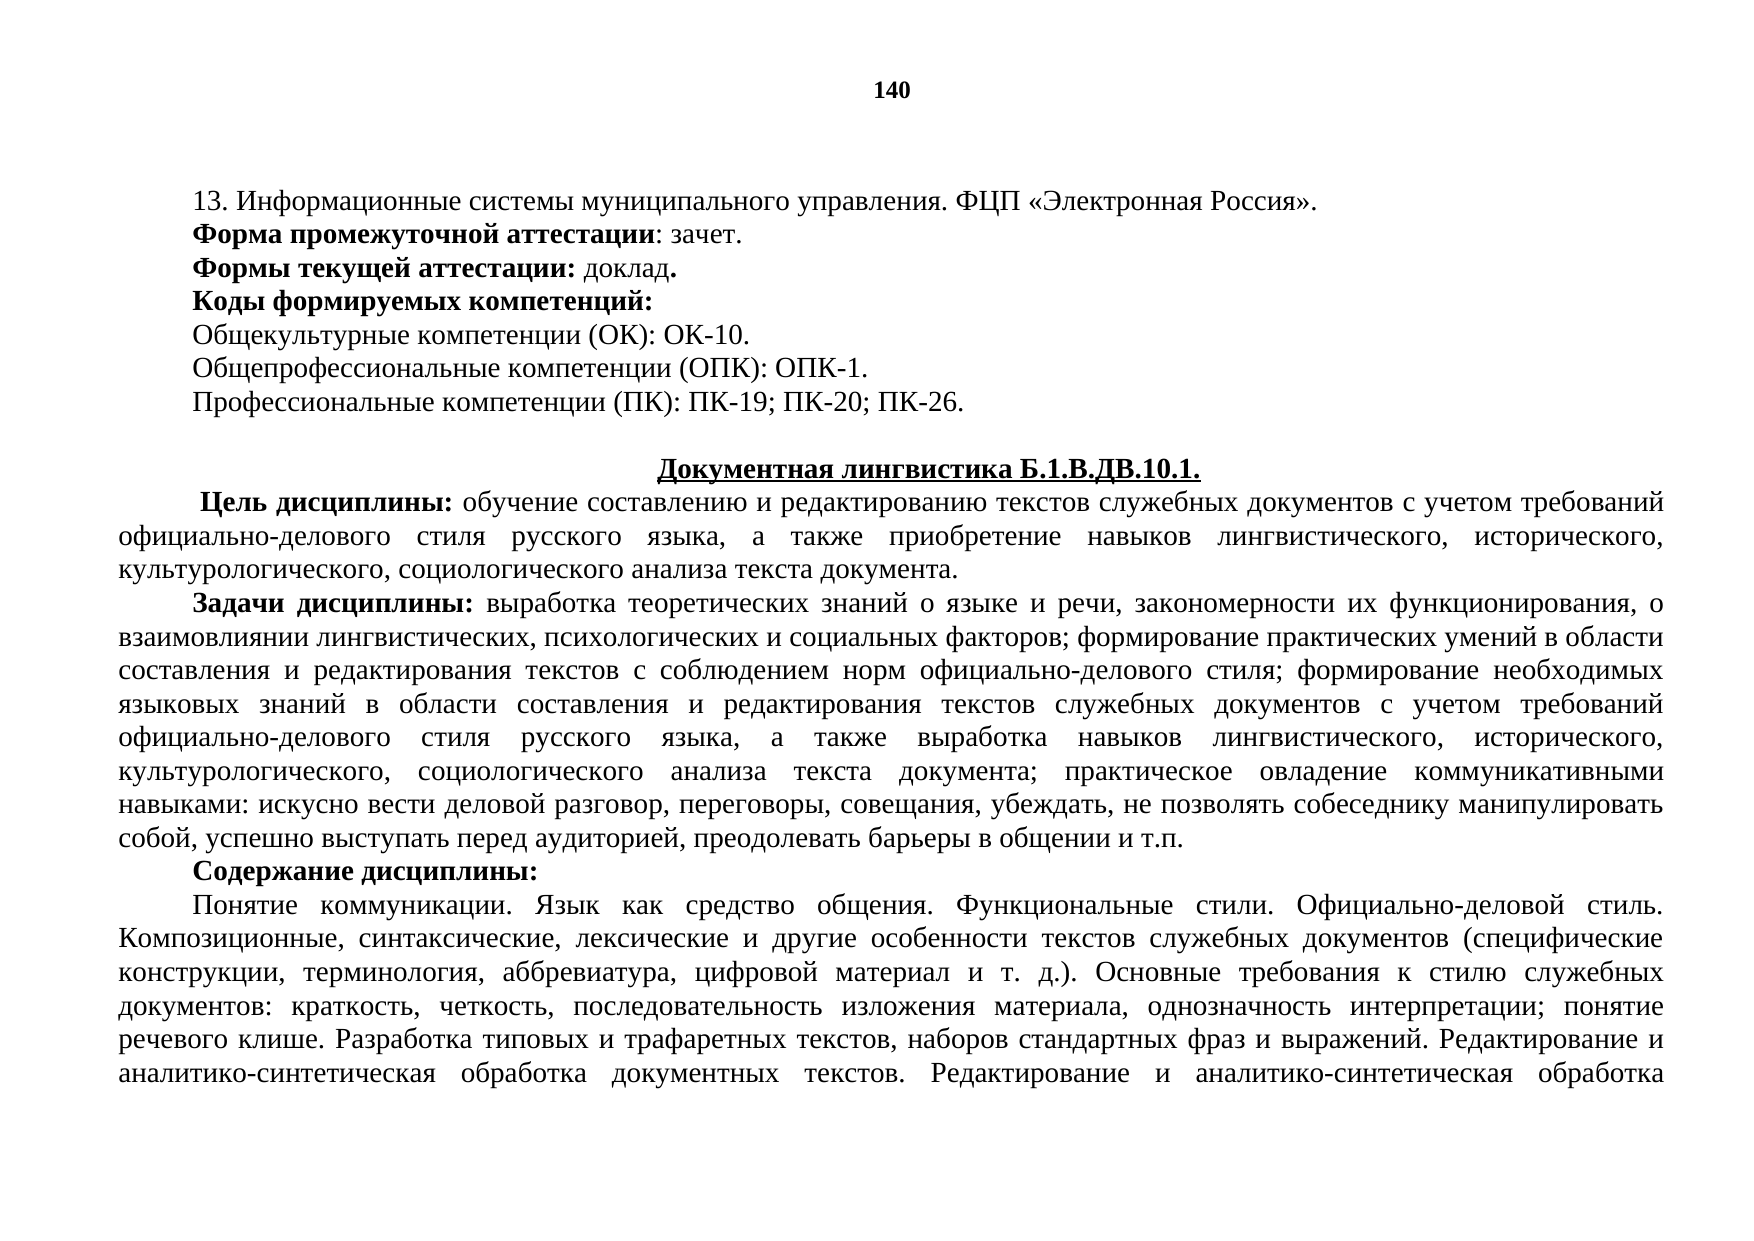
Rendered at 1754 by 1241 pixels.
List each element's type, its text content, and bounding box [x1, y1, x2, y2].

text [118, 887, 1665, 1088]
text Общепрофессиональные компетенции (ОПК): ОПК-1. [118, 350, 1665, 384]
text Форма промежуточной аттестации: зачет. [118, 216, 1665, 250]
text Общекультурные компетенции (ОК): ОК-10. [118, 317, 1665, 350]
text Коды формируемых компетенций: [118, 283, 1665, 317]
text 13. Информационные системы муниципального управления. ФЦП «Электронная Россия». [118, 183, 1665, 216]
text Формы текущей аттестации: доклад. [118, 250, 1665, 283]
text Документная лингвистика Б.1.В.ДВ.10.1. [118, 451, 1665, 484]
text Задачи дисциплины: выработка теоретических знаний о языке и речи, закономерности их функционирования, о взаимовлиянии лингвистических, психологических и социальных факторов; формирование практических умений в области составления и редактирования текстов с соблюдением норм официально-делового стиля; формирование необходимых языковых знаний в области составления и редактирования текстов служебных документов с учетом требований официально-делового стиля русского языка, а также выработка навыков лингвистического, исторического, культурологического, социологического анализа текста документа; практическое овладение коммуникативными навыками: искусно вести деловой разговор, переговоры, совещания, убеждать, не позволять собеседнику манипулировать собой, успешно выступать перед аудиторией, преодолевать барьеры в общении и т.п. [118, 585, 1665, 853]
text Профессиональные компетенции (ПК): ПК-19; ПК-20; ПК-26. [118, 384, 1665, 417]
text Цель дисциплины: обучение составлению и редактированию текстов служебных документов с учетом требований официально-делового стиля русского языка, а также приобретение навыков лингвистического, исторического, культурологического, социологического анализа текста документа. [118, 484, 1665, 585]
text Содержание дисциплины: [118, 853, 1665, 887]
